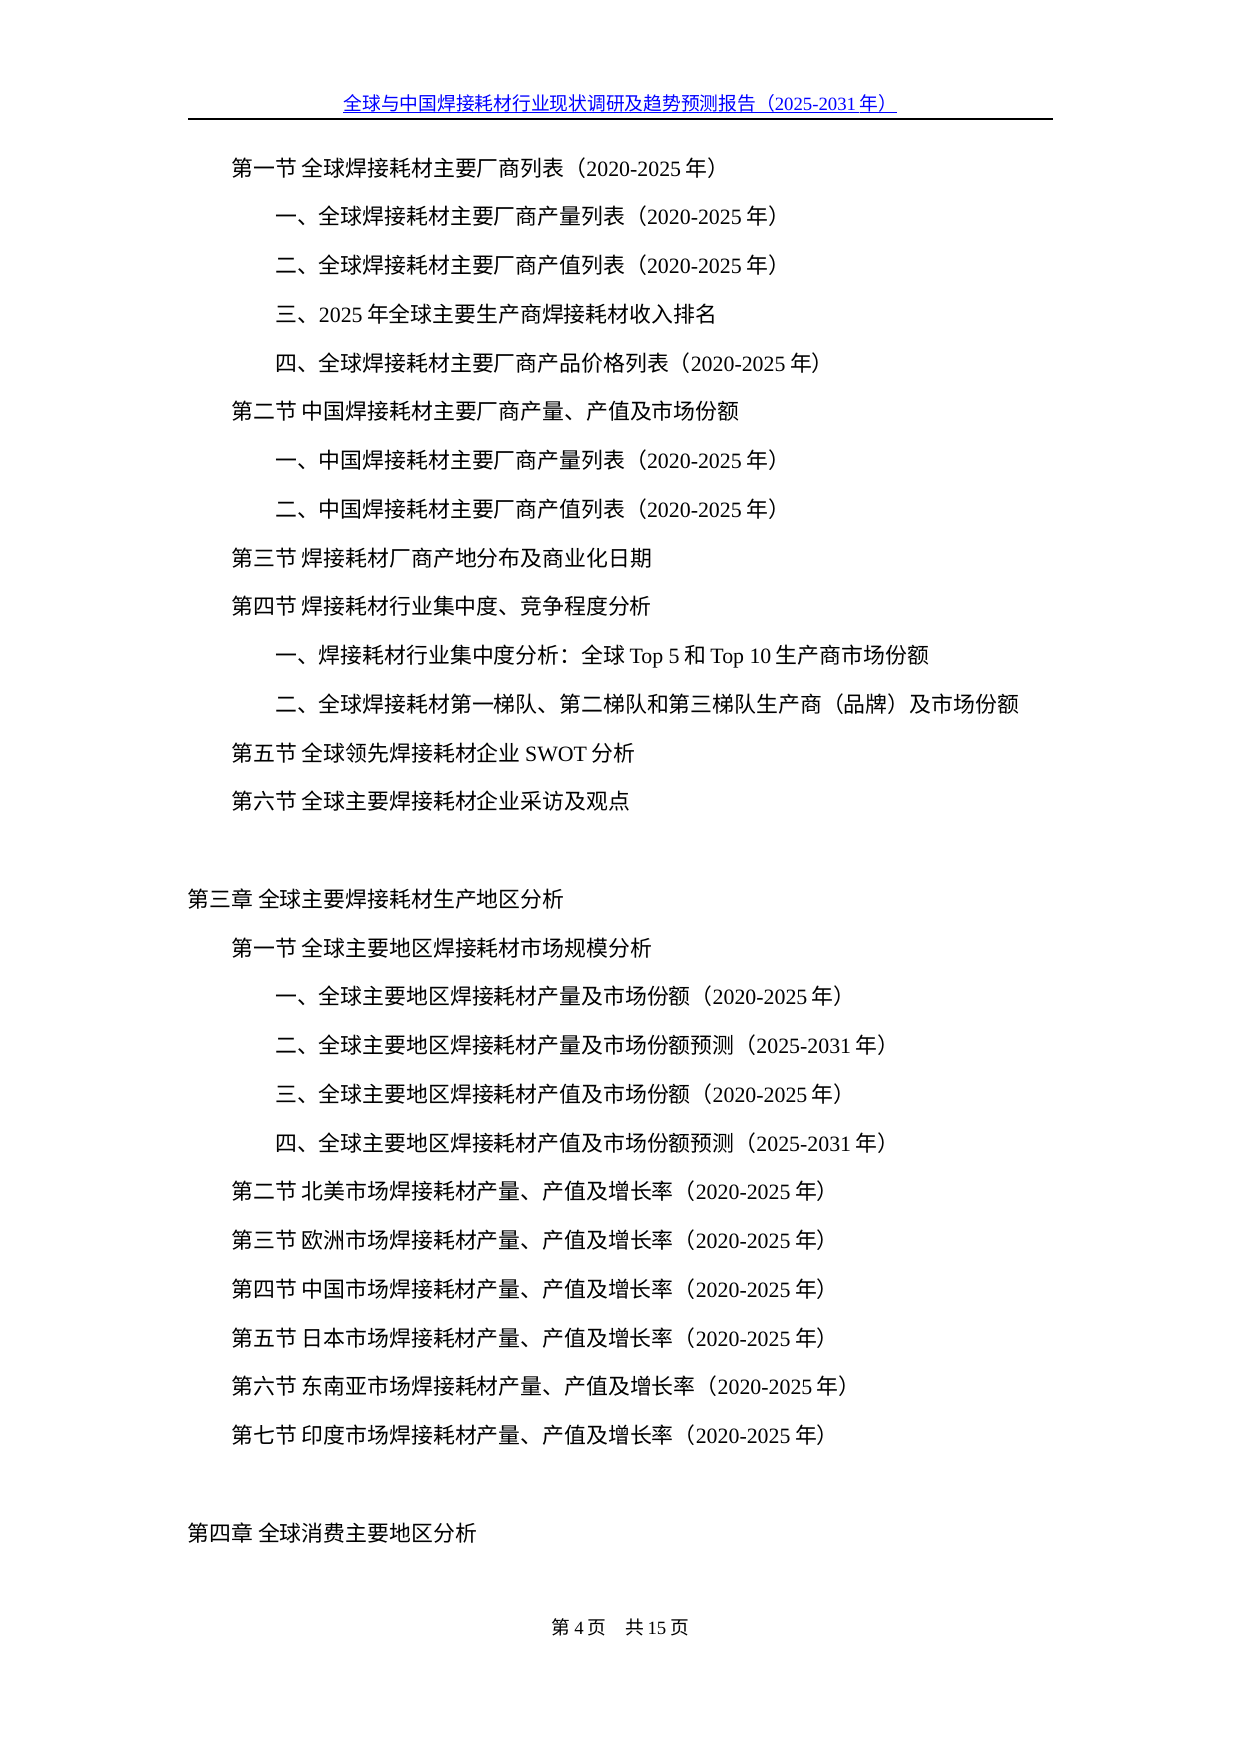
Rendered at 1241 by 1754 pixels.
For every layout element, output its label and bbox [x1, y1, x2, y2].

text [187, 150, 1053, 1548]
